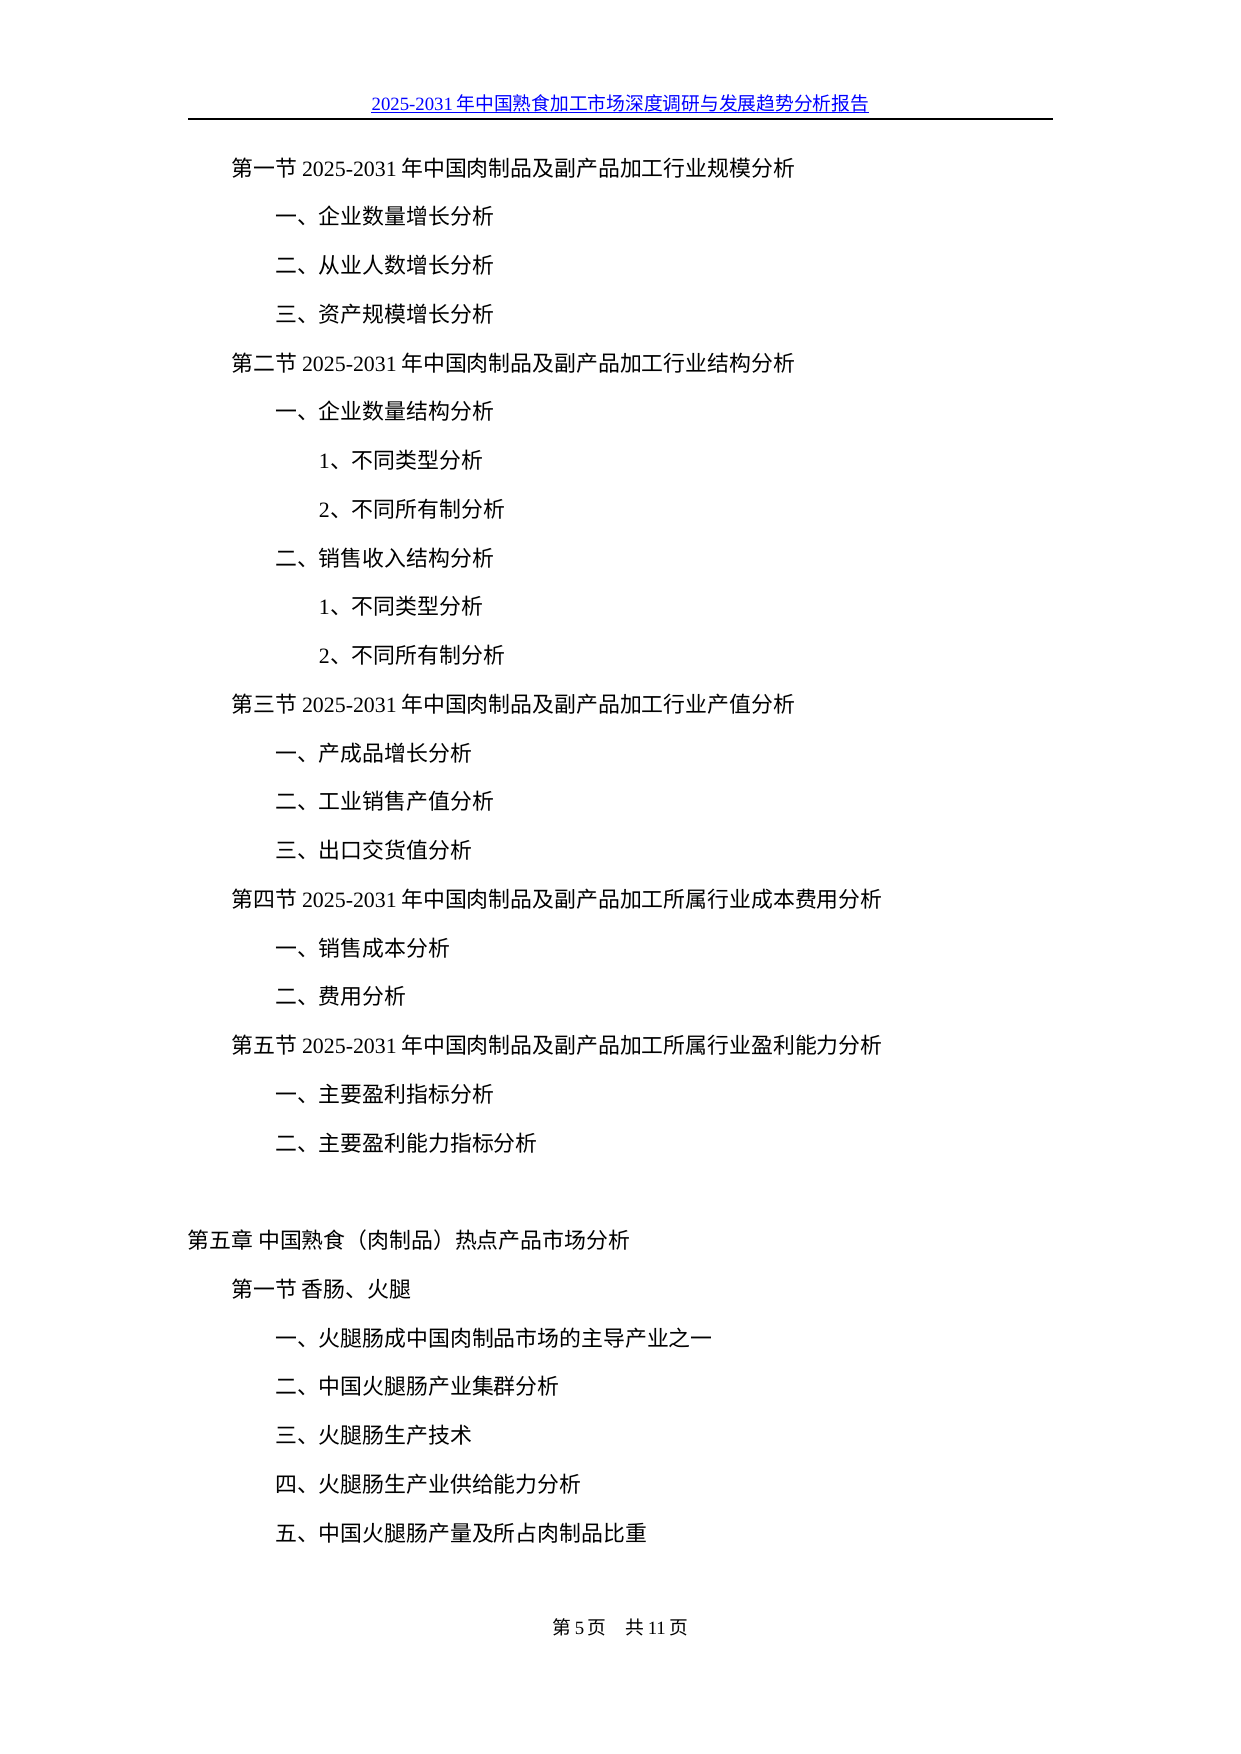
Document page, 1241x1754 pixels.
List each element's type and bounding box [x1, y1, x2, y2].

text [187, 150, 1053, 1548]
